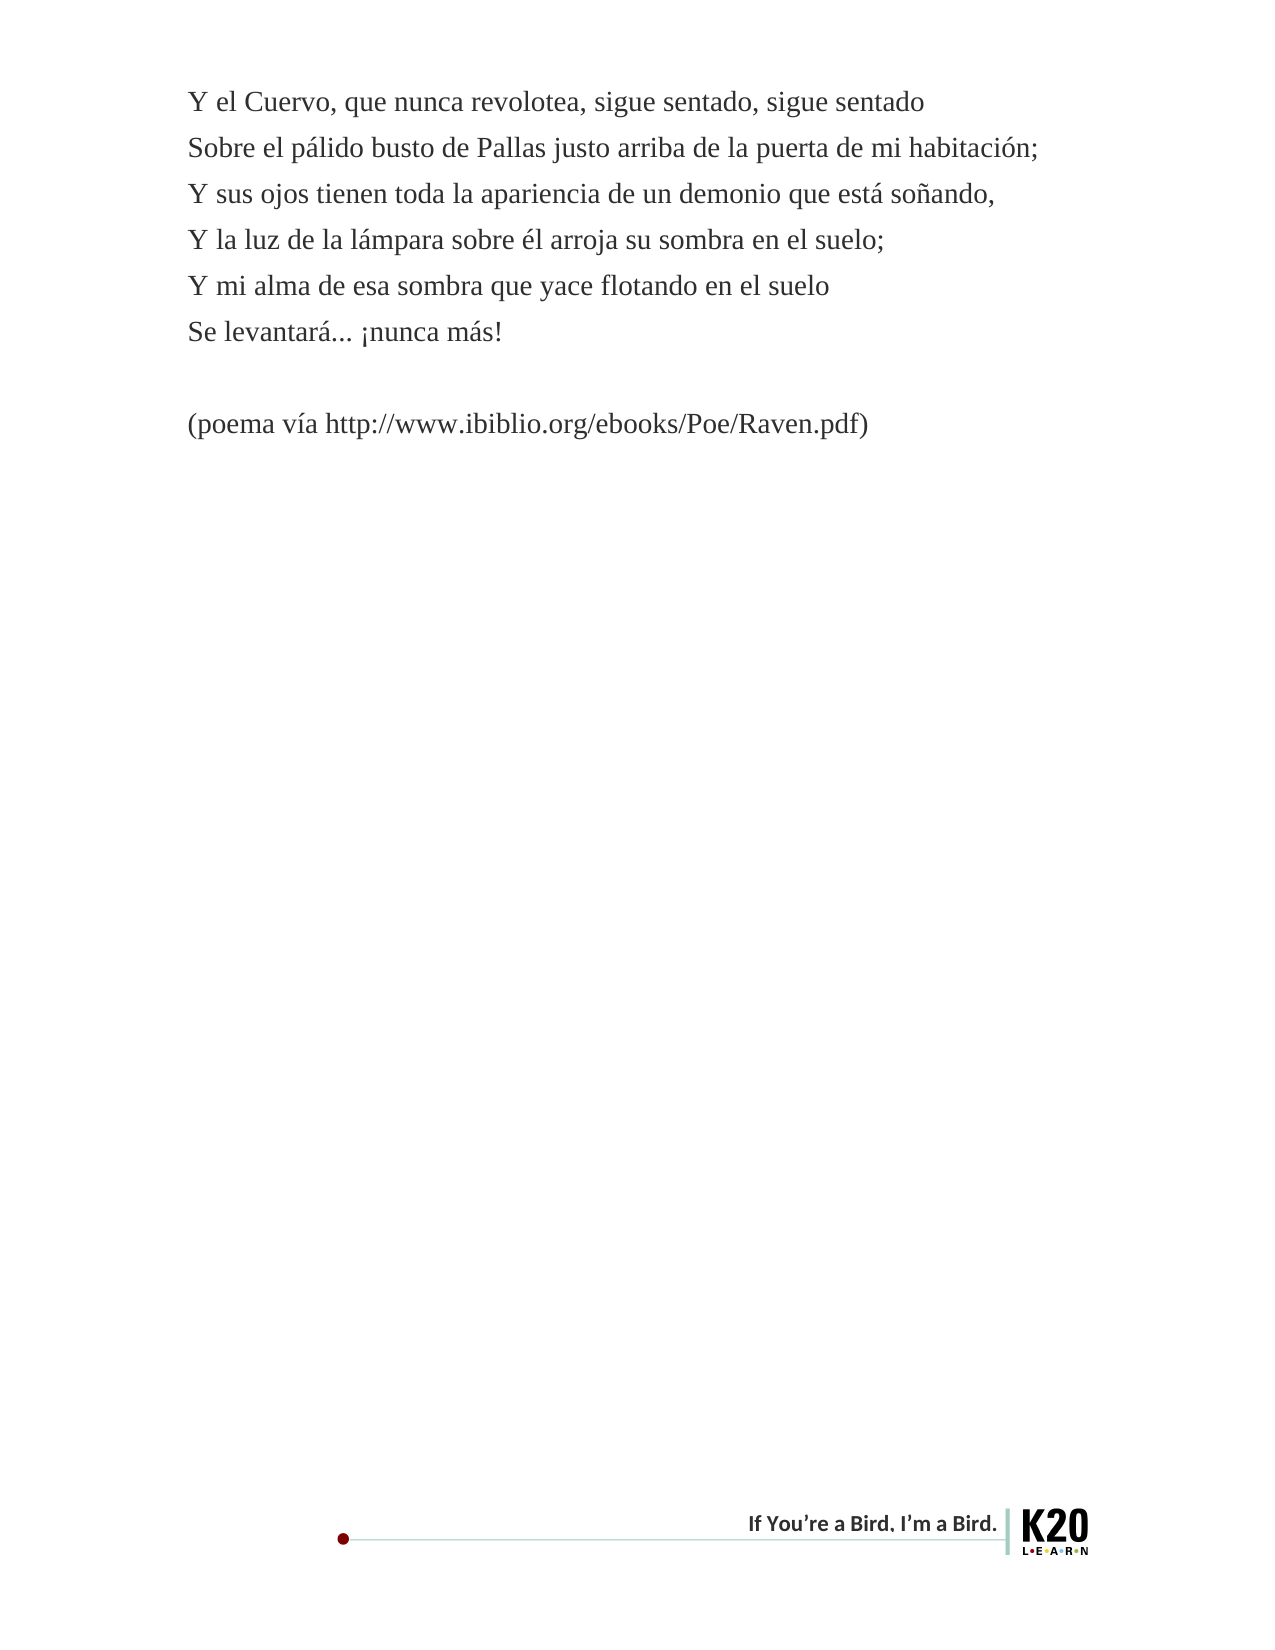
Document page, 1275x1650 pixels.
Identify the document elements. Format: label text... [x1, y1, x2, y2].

text Y sus ojos tienen toda la apariencia de un demonio que está soñando, [187, 176, 1087, 210]
text Sobre el pálido busto de Pallas justo arriba de la puerta de mi habitación; [187, 130, 1087, 164]
text Y mi alma de esa sombra que yace flotando en el suelo [187, 268, 1087, 302]
text Y el Cuervo, que nunca revolotea, sigue sentado, sigue sentado [187, 84, 1087, 118]
picture [337, 1505, 1088, 1558]
text Se levantará... ¡nunca más! [187, 314, 1087, 348]
text Y la luz de la lámpara sobre él arroja su sombra en el suelo; [187, 222, 1087, 256]
text (poema vía http://www.ibiblio.org/ebooks/Poe/Raven.pdf) [187, 407, 1087, 440]
